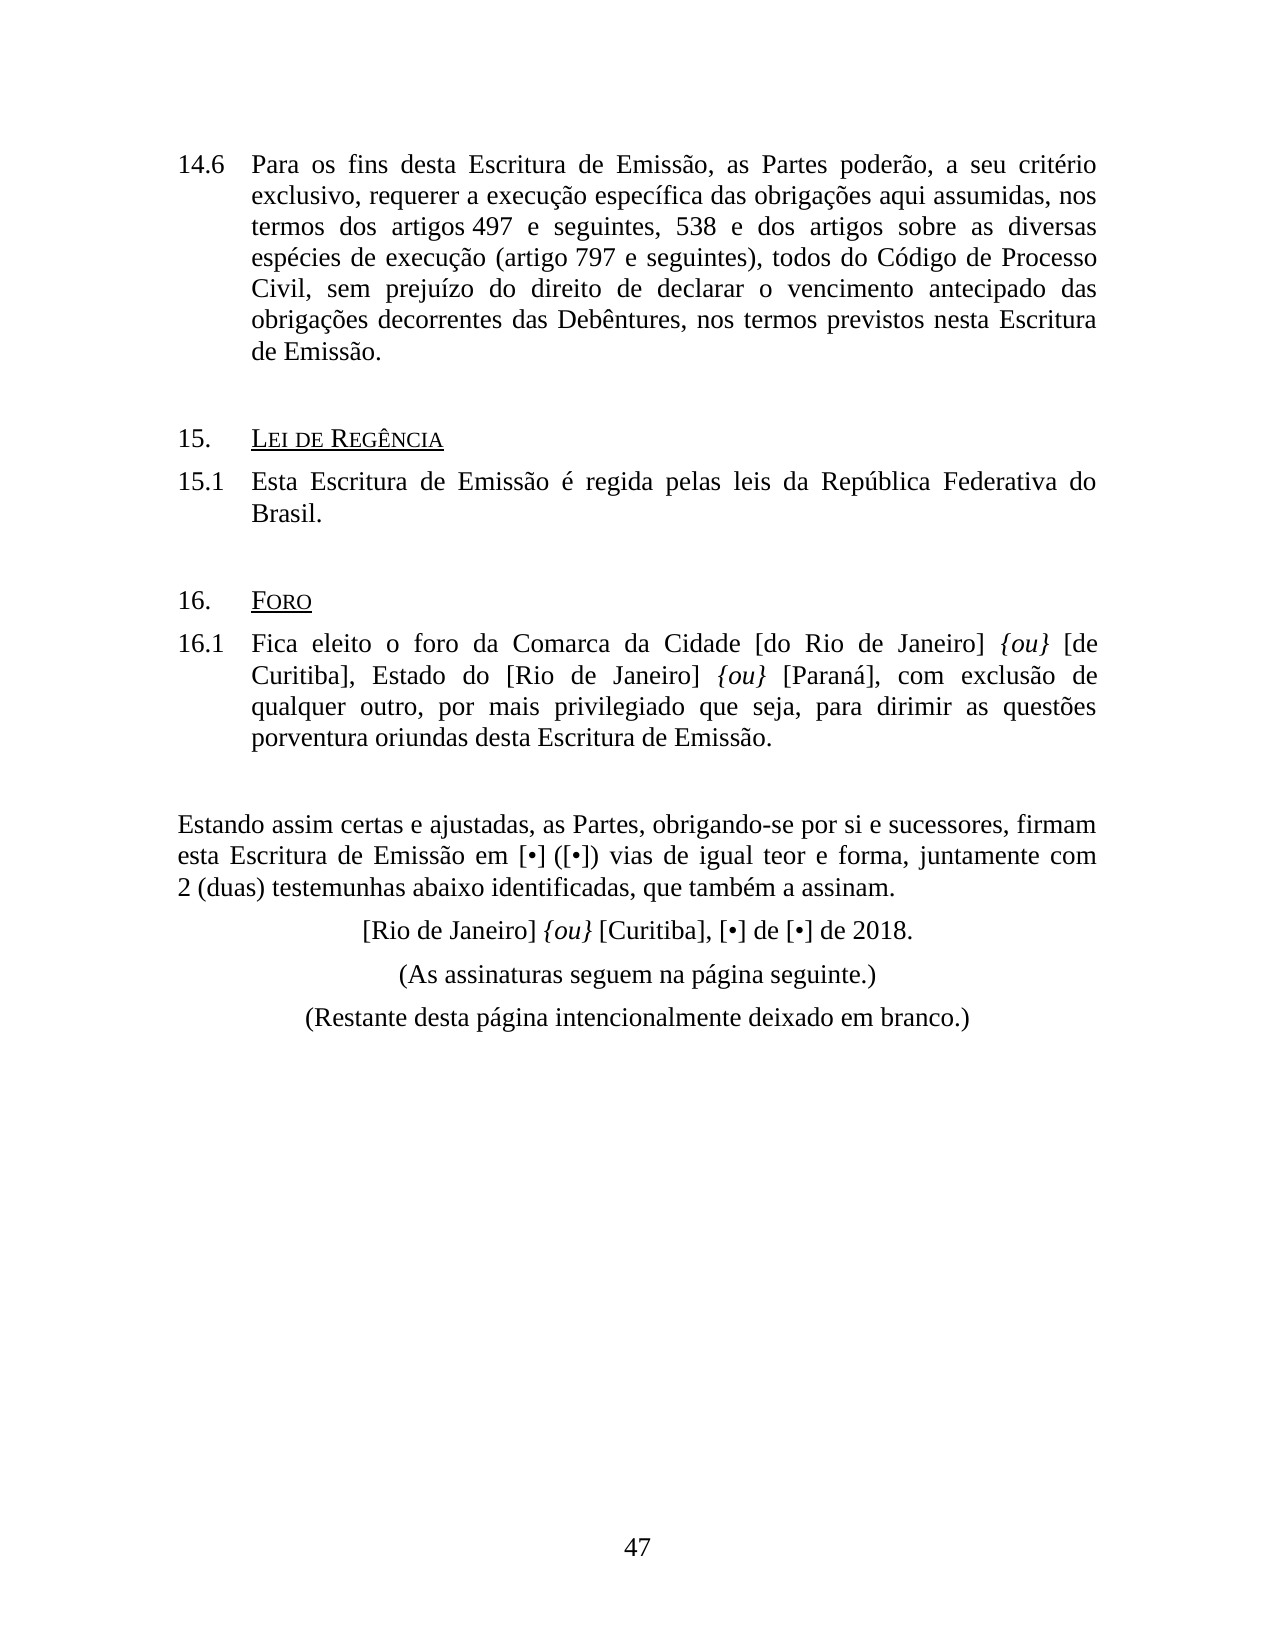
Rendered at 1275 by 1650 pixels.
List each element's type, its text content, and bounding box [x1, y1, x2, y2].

list Lei de Regência [177, 422, 1098, 453]
text [Rio de Janeiro] {ou} [Curitiba], [•] de [•] de 2018. [177, 914, 1098, 945]
list Fica eleito o foro da Comarca da Cidade [do Rio de Janeiro] {ou} [de Curitiba], Estado do [Rio de Janeiro] {ou} [Paraná], com exclusão de qualquer outro, por mais privilegiado que seja, para dirimir as questões porventura oriundas desta Escritura de Emissão. [177, 628, 1098, 752]
list Para os fins desta Escritura de Emissão, as Partes poderão, a seu critério exclusivo, requerer a execução específica das obrigações aqui assumidas, nos termos dos artigos 497 e seguintes, 538 e dos artigos sobre as diversas espécies de execução (artigo 797 e seguintes), todos do Código de Processo Civil, sem prejuízo do direito de declarar o vencimento antecipado das obrigações decorrentes das Debêntures, nos termos previstos nesta Escritura de Emissão. [177, 148, 1098, 366]
text Estando assim certas e ajustadas, as Partes, obrigando-se por si e sucessores, firmam esta Escritura de Emissão em [•] ([•]) vias de igual teor e forma, juntamente com 2 (duas) testemunhas abaixo identificadas, que também a assinam. [177, 808, 1098, 902]
text (Restante desta página intencionalmente deixado em branco.) [177, 1002, 1098, 1033]
text (As assinaturas seguem na página seguinte.) [177, 958, 1098, 989]
list Esta Escritura de Emissão é regida pelas leis da República Federativa do Brasil. [177, 466, 1098, 528]
list Foro [177, 584, 1098, 615]
